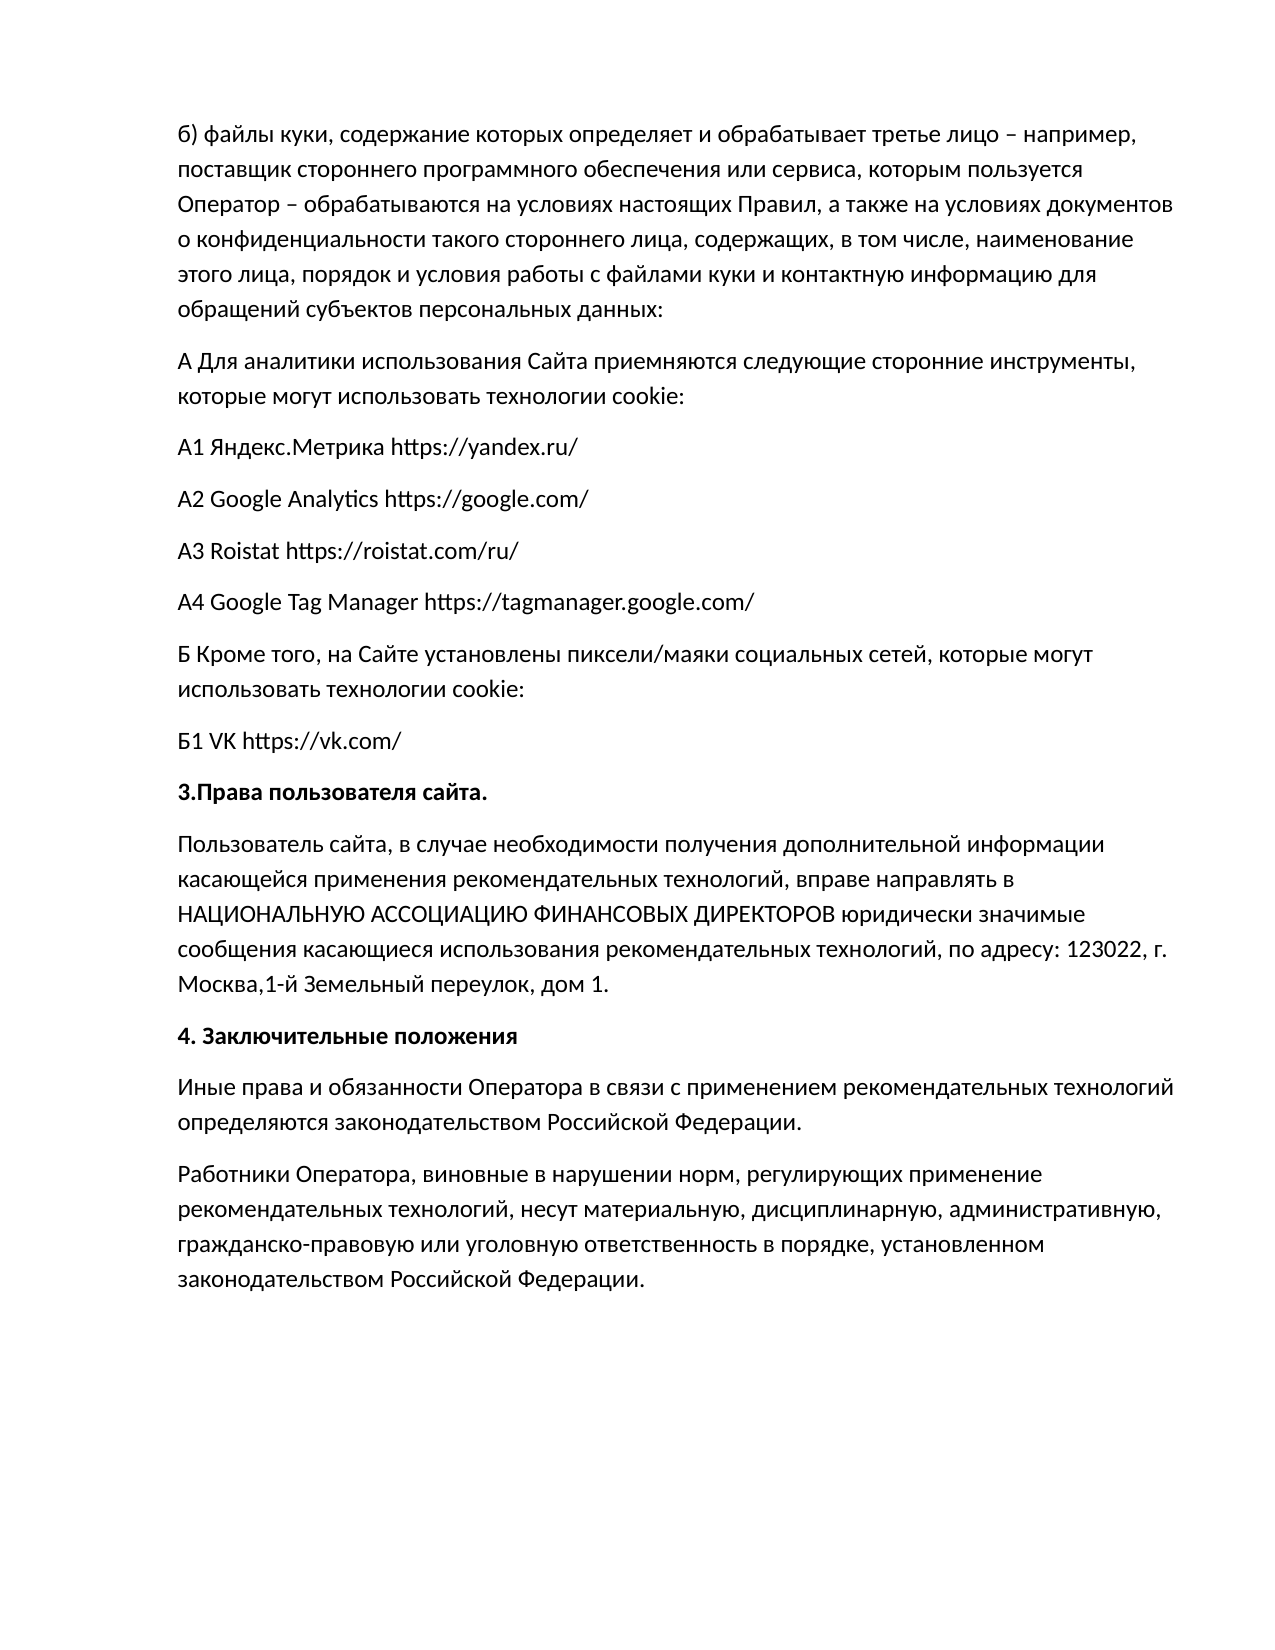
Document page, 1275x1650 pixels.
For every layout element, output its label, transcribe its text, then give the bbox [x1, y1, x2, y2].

text А2 Google Analytics https://google.com/ [177, 483, 1186, 514]
text 4. Заключительные положения [177, 1020, 1186, 1050]
text Б Кроме того, на Сайте установлены пиксели/маяки социальных сетей, которые могут использовать технологии cookie: [177, 638, 1186, 704]
text Пользователь сайта, в случае необходимости получения дополнительной информации касающейся применения рекомендательных технологий, вправе направлять в НАЦИОНАЛЬНУЮ АССОЦИАЦИЮ ФИНАНСОВЫХ ДИРЕКТОРОВ юридически значимые сообщения касающиеся использования рекомендательных технологий, по адресу: 123022, г. Москва,1-й Земельный переулок, дом 1. [177, 828, 1186, 999]
text Иные права и обязанности Оператора в связи с применением рекомендательных технологий определяются законодательством Российской Федерации. [177, 1071, 1186, 1137]
text б) файлы куки, содержание которых определяет и обрабатывает третье лицо – например, поставщик стороннего программного обеспечения или сервиса, которым пользуется Оператор – обрабатываются на условиях настоящих Правил, а также на условиях документов о конфиденциальности такого стороннего лица, содержащих, в том числе, наименование этого лица, порядок и условия работы с файлами куки и контактную информацию для обращений субъектов персональных данных: [177, 118, 1186, 324]
text 3.Права пользователя сайта. [177, 776, 1186, 807]
text A4 Google Tag Manager https://tagmanager.google.com/ [177, 586, 1186, 617]
text А Для аналитики использования Сайта приемняются следующие сторонние инструменты, которые могут использовать технологии cookie: [177, 345, 1186, 410]
text А1 Яндекс.Метрика https://yandex.ru/ [177, 431, 1186, 462]
text Б1 VK https://vk.com/ [177, 725, 1186, 755]
text А3 Roistat https://roistat.com/ru/ [177, 535, 1186, 565]
text Работники Оператора, виновные в нарушении норм, регулирующих применение рекомендательных технологий, несут материальную, дисциплинарную, административную, гражданско-правовую или уголовную ответственность в порядке, установленном законодательством Российской Федерации. [177, 1158, 1186, 1294]
